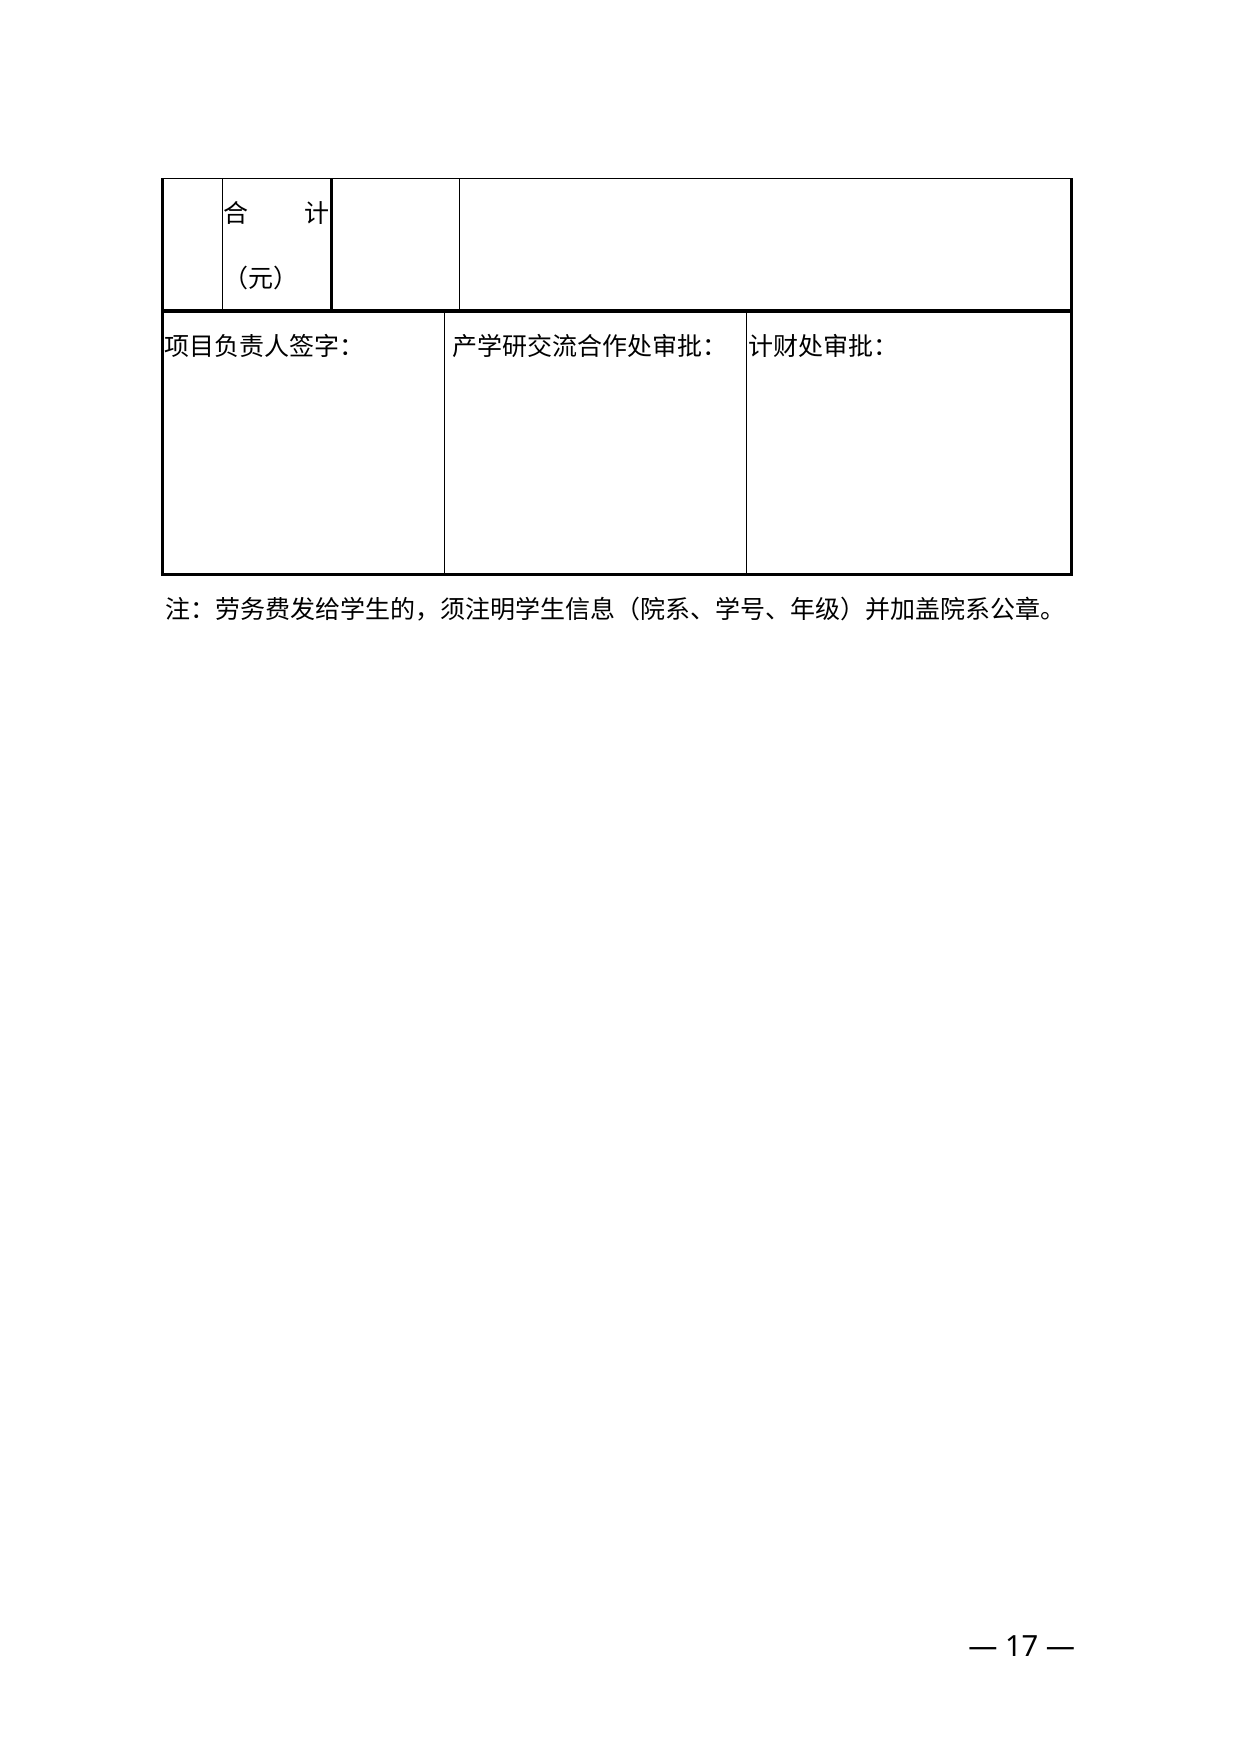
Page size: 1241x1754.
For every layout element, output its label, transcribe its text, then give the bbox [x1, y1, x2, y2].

table_cell 产学研交流合作处审批： [445, 313, 746, 572]
table_cell 项目负责人签字： [164, 313, 444, 572]
table_cell 合计（元） [223, 179, 330, 309]
table_cell 计财处审批： [747, 313, 1070, 572]
table_cell [164, 179, 222, 309]
text 注：劳务费发给学生的，须注明学生信息（院系、学号、年级）并加盖院系公章。 [165, 576, 1075, 641]
table_cell [333, 179, 459, 309]
table_cell [460, 179, 1070, 309]
